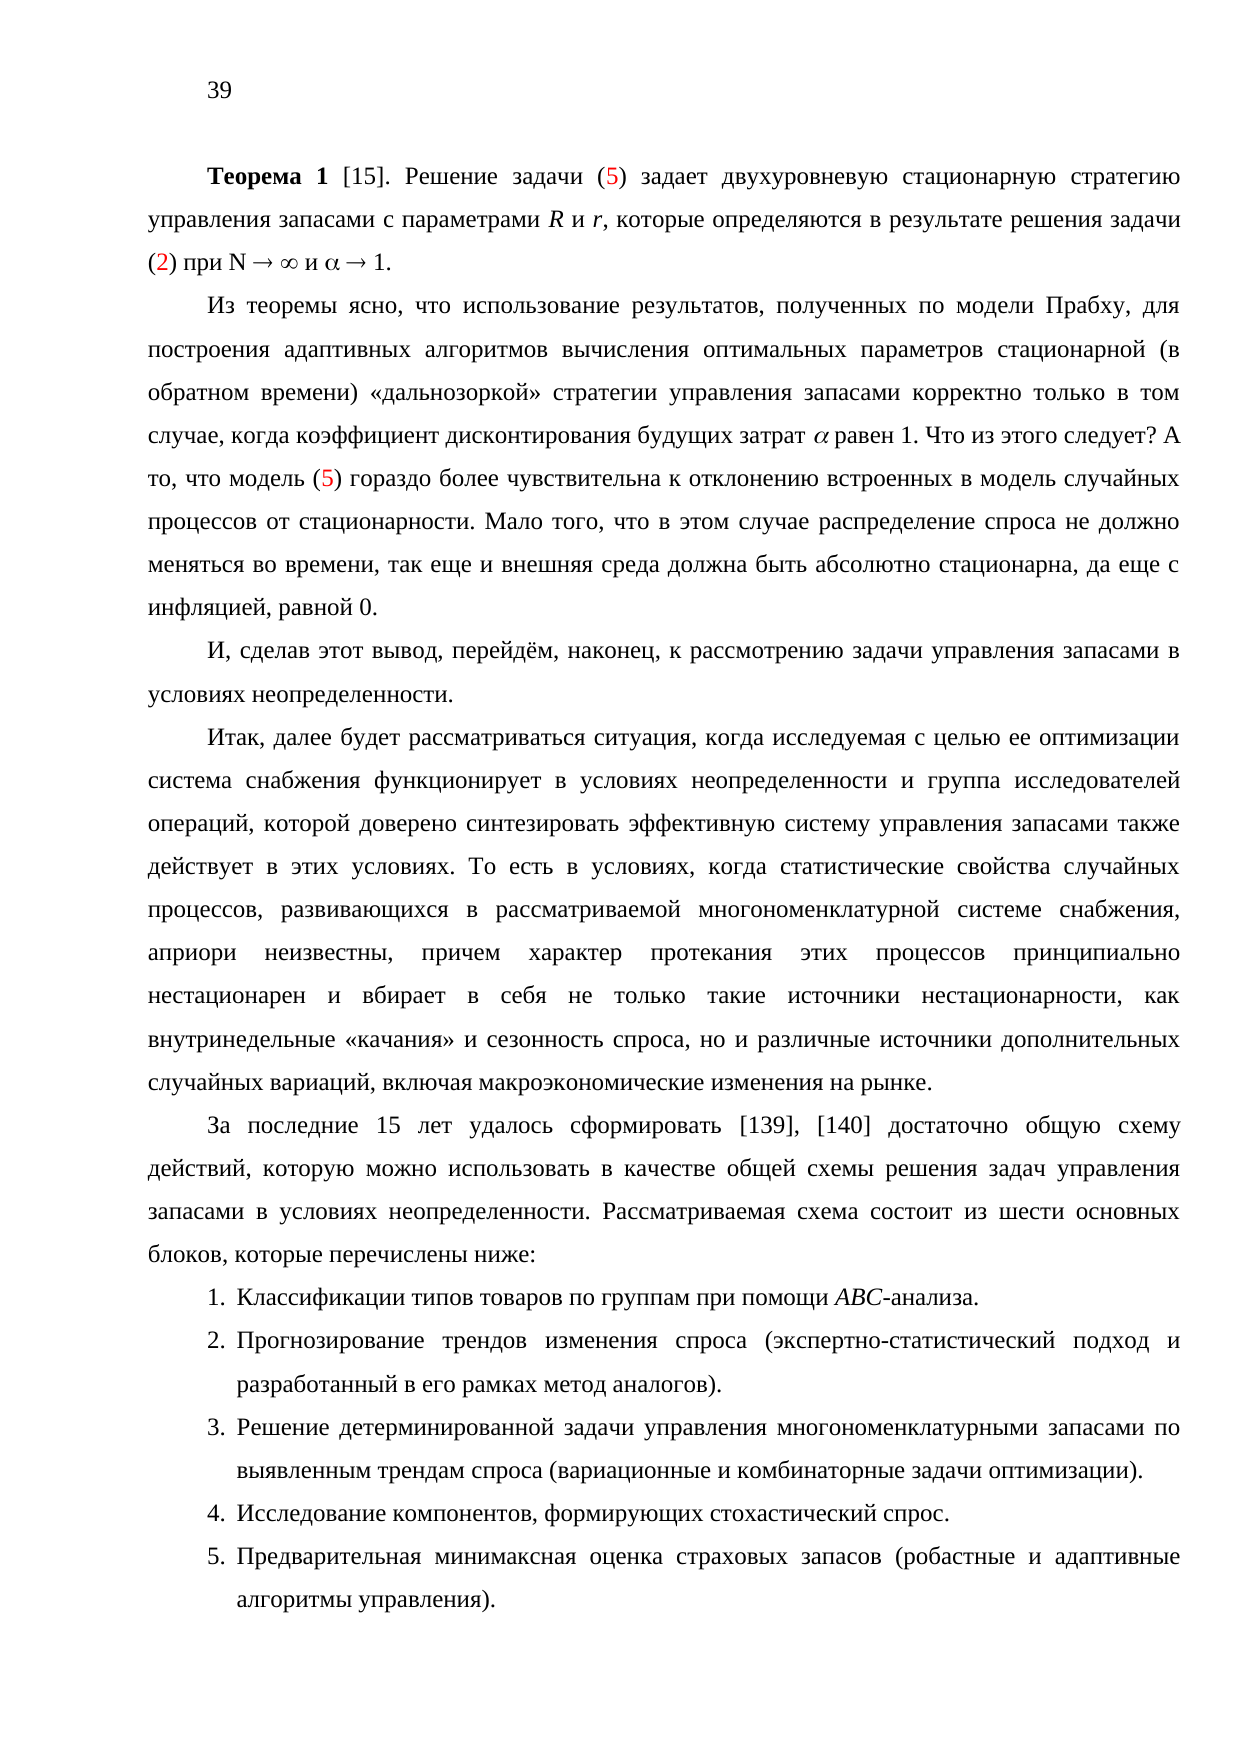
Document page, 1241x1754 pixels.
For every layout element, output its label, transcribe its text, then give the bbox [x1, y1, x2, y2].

list Исследование компонентов, формирующих стохастический спрос. [207, 1498, 1181, 1527]
list Предварительная минимаксная оценка страховых запасов (робастные и адаптивные алгоритмы управления). [207, 1541, 1181, 1613]
text Итак, далее будет рассматриваться ситуация, когда исследуемая с целью ее оптимизации система снабжения функционирует в условиях неопределенности и группа исследователей операций, которой доверено синтезировать эффективную систему управления запасами также действует в этих условиях. То есть в условиях, когда статистические свойства случайных процессов, развивающихся в рассматриваемой многономенклатурной системе снабжения, априори неизвестны, причем характер протекания этих процессов принципиально нестационарен и вбирает в себя не только такие источники нестационарности, как внутринедельные «качания» и сезонность спроса, но и различные источники дополнительных случайных вариаций, включая макроэкономические изменения на рынке. [148, 722, 1181, 1096]
text Теорема 1 . Решение задачи (5) задает двухуровневую стационарную стратегию управления запасами с параметрами R и r, которые определяются в результате решения задачи (2) при N и 1. [148, 161, 1181, 276]
list Решение детерминированной задачи управления многономенклатурными запасами по выявленным трендам спроса (вариационные и комбинаторные задачи оптимизации). [207, 1412, 1181, 1484]
text И, сделав этот вывод, перейдём, наконец, к рассмотрению задачи управления запасами в условиях неопределенности. [148, 636, 1181, 707]
text Из теоремы ясно, что использование результатов, полученных по модели Прабху, для построения адаптивных алгоритмов вычисления оптимальных параметров стационарной (в обратном времени) «дальнозоркой» стратегии управления запасами корректно только в том случае, когда коэффициент дисконтирования будущих затрат равен 1. Что из этого следует? А то, что модель (5) гораздо более чувствительна к отклонению встроенных в модель случайных процессов от стационарности. Мало того, что в этом случае распределение спроса не должно меняться во времени, так еще и внешняя среда должна быть абсолютно стационарна, да еще с инфляцией, равной 0. [148, 291, 1181, 621]
list Классификации типов товаров по группам при помощи ABC-анализа. [207, 1282, 1181, 1311]
text За последние 15 лет удалось сформировать , достаточно общую схему действий, которую можно использовать в качестве общей схемы решения задач управления запасами в условиях неопределенности. Рассматриваемая схема состоит из шести основных блоков, которые перечислены ниже: [148, 1110, 1181, 1268]
list Прогнозирование трендов изменения спроса (экспертно-статистический подход и разработанный в его рамках метод аналогов). [207, 1326, 1181, 1397]
